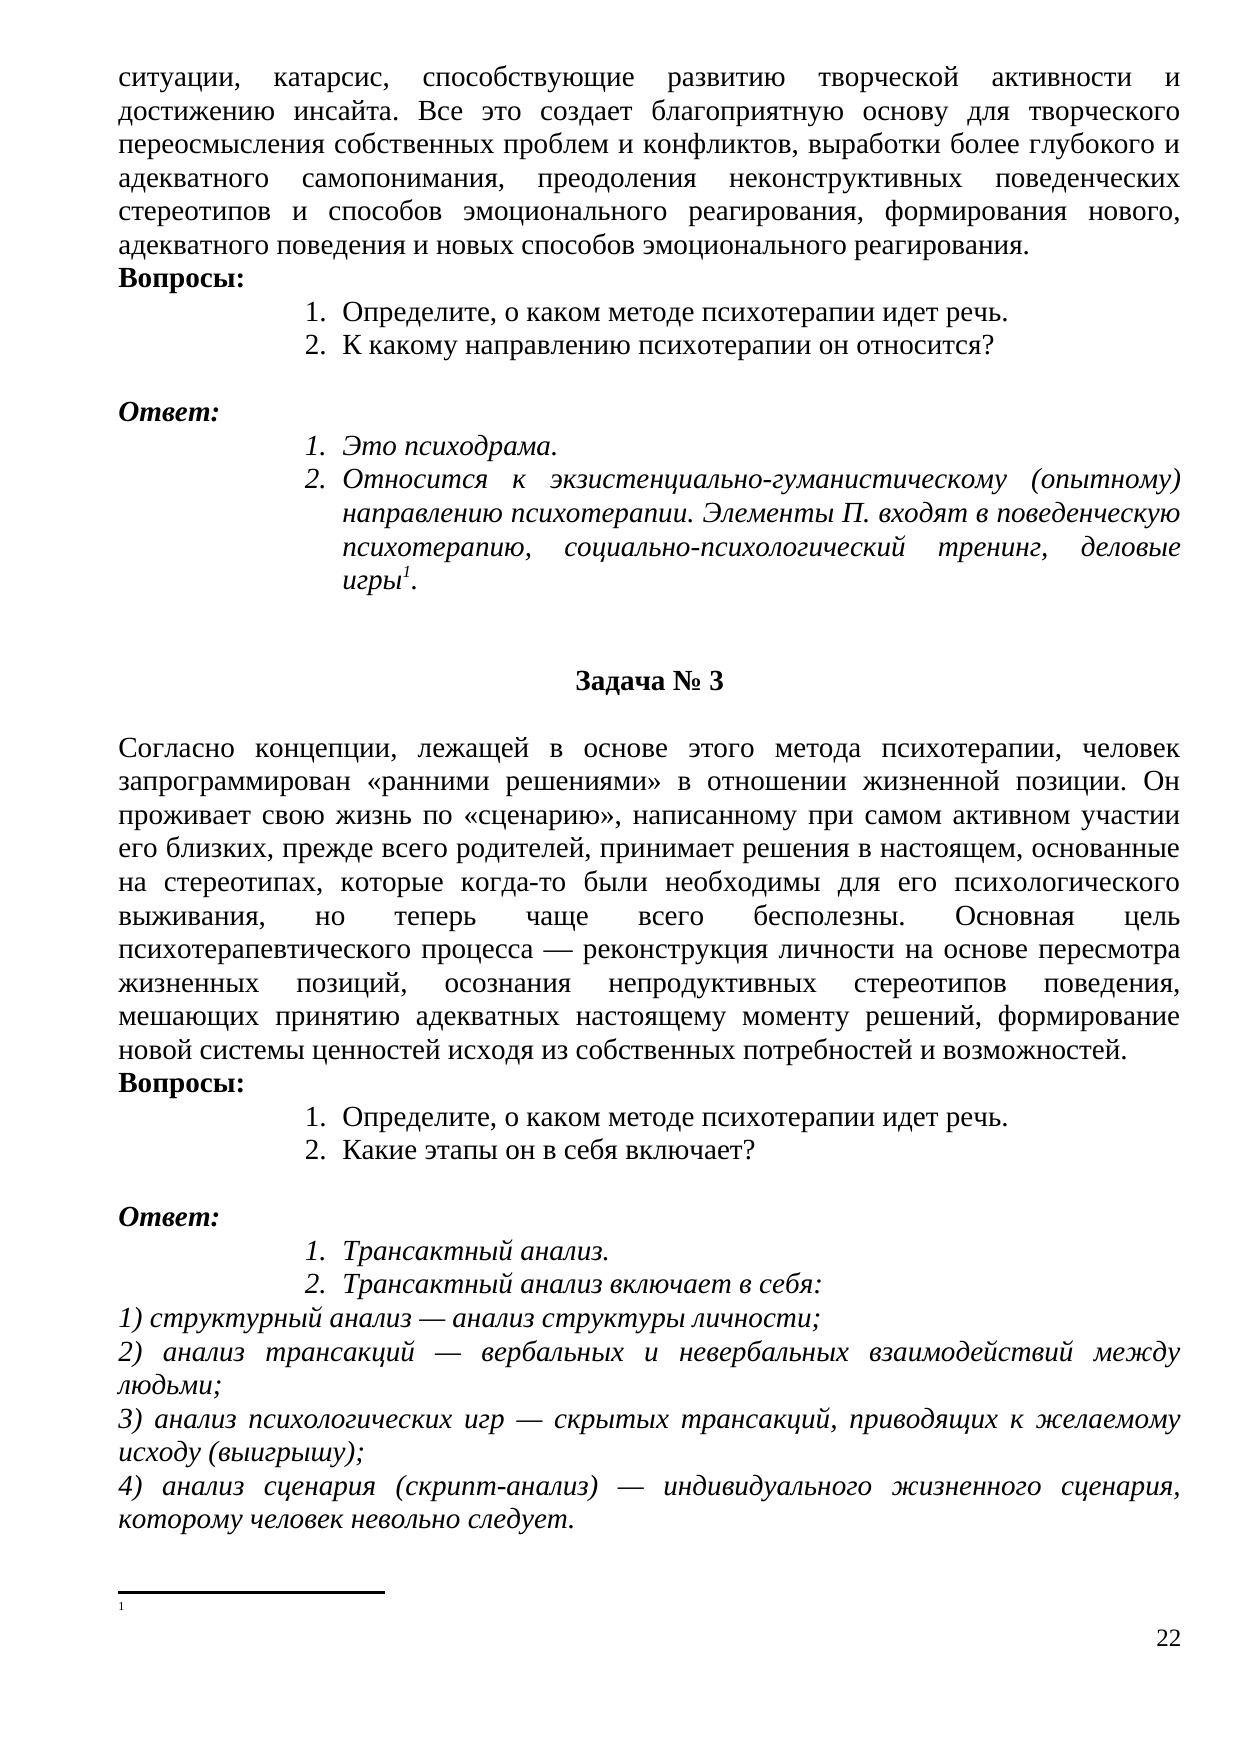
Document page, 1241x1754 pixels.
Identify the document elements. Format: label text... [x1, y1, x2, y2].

list Это психодрама. [304, 428, 1181, 462]
list Трансактный анализ включает в себя: [304, 1267, 1181, 1300]
text Согласно концепции, лежащей в основе этого метода психотерапии, человек запрограммирован «ранними решениями» в отношении жизненной позиции. Он проживает свою жизнь по «сценарию», написанному при самом активном участии его близких, прежде всего родителей, принимает решения в настоящем, основанные на стереотипах, которые когда-то были необходимы для его психологического выживания, но теперь чаще всего бесполезны. Основная цель психотерапевтического процесса — реконструкция личности на основе пересмотра жизненных позиций, осознания непродуктивных стереотипов поведения, мешающих принятию адекватных настоящему моменту решений, формирование новой системы ценностей исходя из собственных потребностей и возможностей. [118, 730, 1181, 1065]
text 3) анализ психологических игр — скрытых трансакций, приводящих к желаемому исходу (выигрышу); [118, 1401, 1181, 1468]
list Определите, о каком методе психотерапии идет речь. [304, 294, 1181, 327]
text Вопросы: [118, 260, 1181, 294]
text Ответ: [118, 394, 1181, 428]
list Относится к экзистенциально-гуманистическому (опытному) направлению психотерапии. Элементы П. входят в поведенческую психотерапию, социально-психологический тренинг, деловые игры. [304, 462, 1181, 596]
text 2) анализ трансакций — вербальных и невербальных взаимодействий между людьми; [118, 1334, 1181, 1401]
text Ответ: [118, 1199, 1181, 1233]
list Трансактный анализ. [304, 1233, 1181, 1267]
list Определите, о каком методе психотерапии идет речь. [304, 1099, 1181, 1132]
list Какие этапы он в себя включает? [304, 1132, 1181, 1166]
text Задача № 3 [118, 663, 1181, 696]
text 4) анализ сценария (скрипт-анализ) — индивидуального жизненного сценария, которому человек невольно следует. [118, 1468, 1181, 1535]
list К какому направлению психотерапии он относится? [304, 327, 1181, 361]
text 1) структурный анализ — анализ структуры личности; [118, 1300, 1181, 1334]
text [118, 59, 1181, 260]
text Вопросы: [118, 1065, 1181, 1099]
